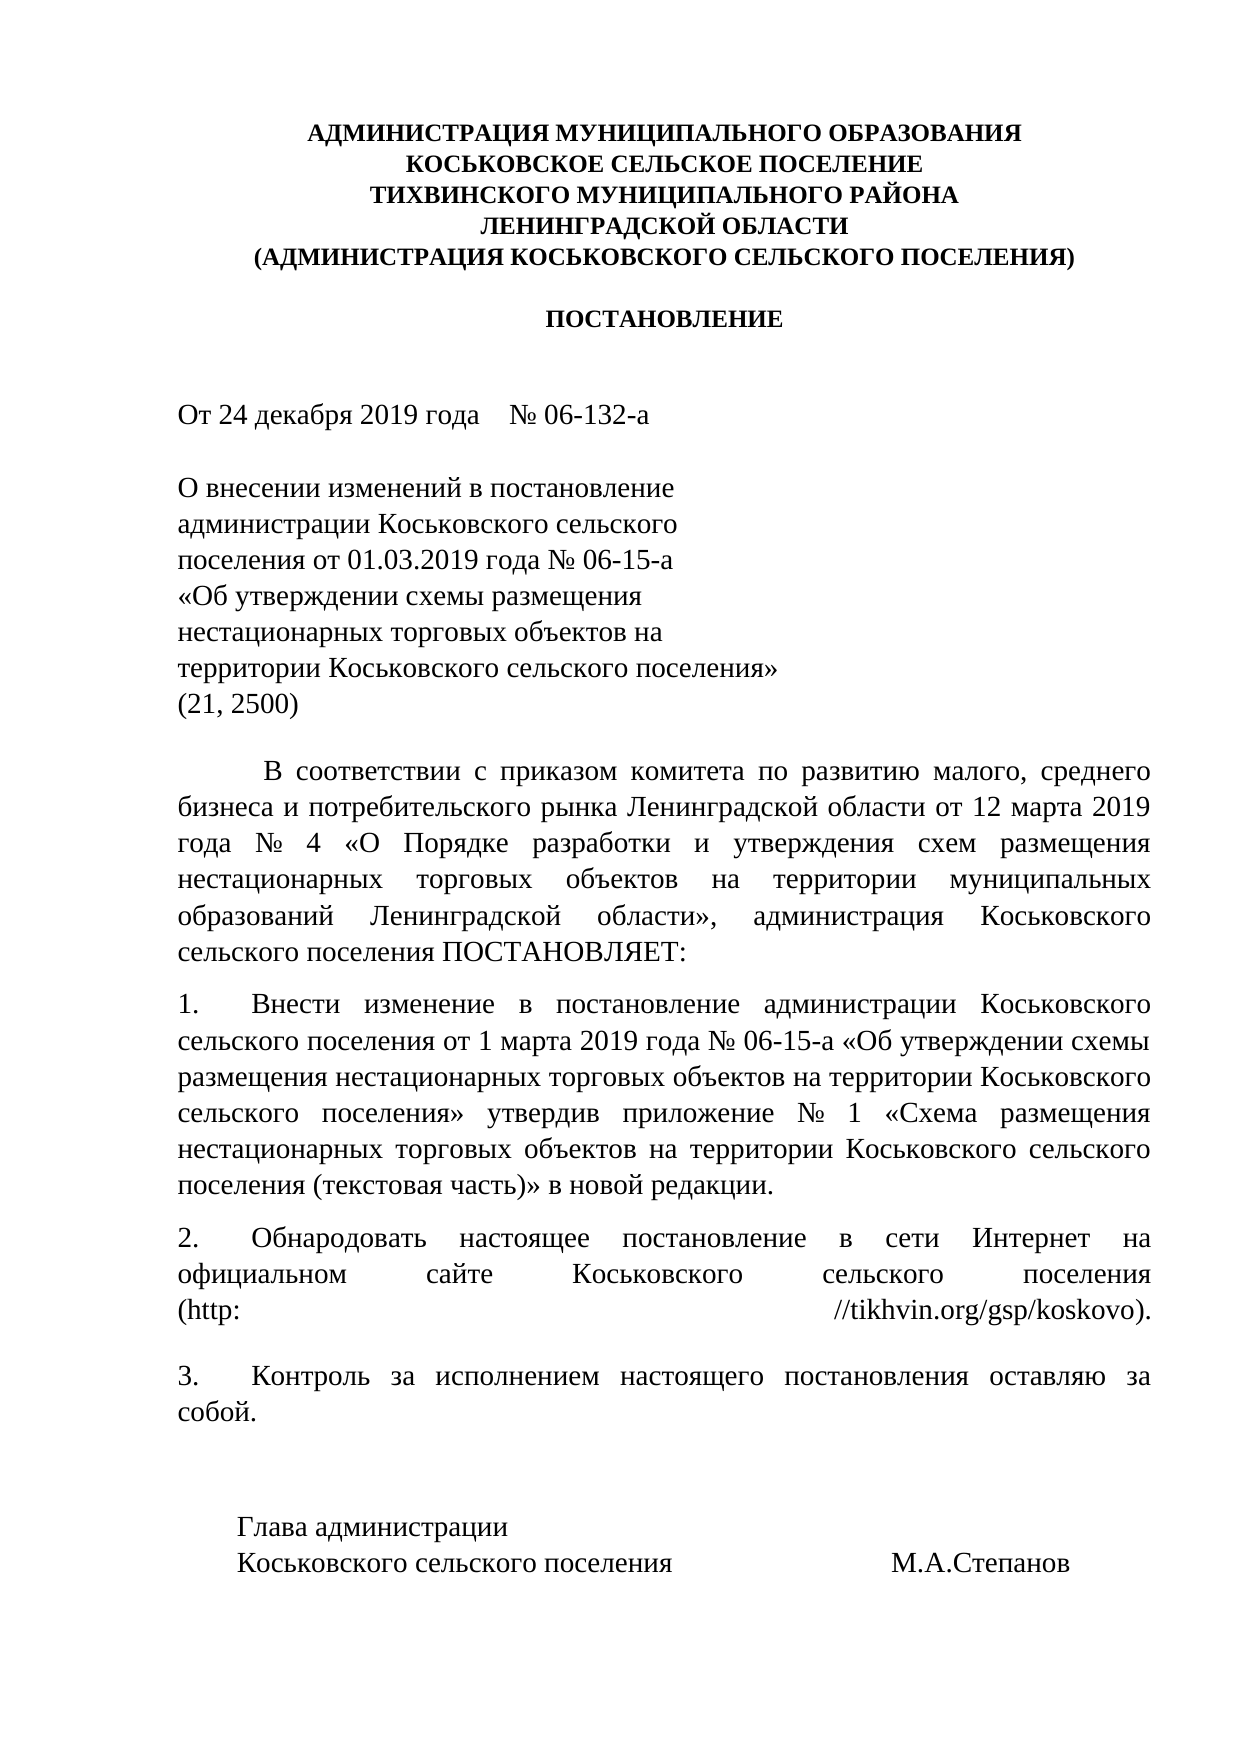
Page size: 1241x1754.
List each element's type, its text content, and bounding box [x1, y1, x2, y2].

text поселения от 01.03.2019 года № 06-15-а [177, 542, 1152, 576]
text О внесении изменений в постановление [177, 470, 1152, 503]
text ТИХВИНСКОГО МУНИЦИПАЛЬНОГО РАЙОНА [177, 180, 1152, 209]
text 2. Обнародовать настоящее постановление в сети Интернет на официальном сайте Коськовского сельского поселения (http: //tikhvin.org/gsp/koskovo). [177, 1220, 1152, 1356]
text (21, 2500) [177, 687, 1152, 720]
text «Об утверждении схемы размещения [177, 578, 1152, 612]
text территории Коськовского сельского поселения» [177, 651, 1152, 684]
text ПОСТАНОВЛЕНИЕ [177, 304, 1152, 333]
text 3. Контроль за исполнением настоящего постановления оставляю за собой. [177, 1358, 1152, 1428]
text КОСЬКОВСКОЕ СЕЛЬСКОЕ ПОСЕЛЕНИЕ [177, 149, 1152, 178]
text администрации Коськовского сельского [177, 506, 1152, 539]
text ЛЕНИНГРАДСКОЙ ОБЛАСТИ [177, 211, 1152, 240]
text Глава администрации [237, 1509, 1152, 1543]
text нестационарных торговых объектов на [177, 614, 1152, 648]
text От 24 декабря 2019 года № 06-132-а [177, 397, 1152, 431]
text В соответствии с приказом комитета по развитию малого, среднего бизнеса и потребительского рынка Ленинградской области от 12 марта 2019 года № 4 «О Порядке разработки и утверждения схем размещения нестационарных торговых объектов на территории муниципальных образований Ленинградской области», администрация Коськовского сельского поселения ПОСТАНОВЛЯЕТ: [177, 753, 1152, 967]
text (АДМИНИСТРАЦИЯ КОСЬКОВСКОГО СЕЛЬСКОГО ПОСЕЛЕНИЯ) [177, 242, 1152, 271]
text АДМИНИСТРАЦИЯ МУНИЦИПАЛЬНОГО ОБРАЗОВАНИЯ [177, 118, 1152, 147]
text 1. Внести изменение в постановление администрации Коськовского сельского поселения от 1 марта 2019 года № 06-15-а «Об утверждении схемы размещения нестационарных торговых объектов на территории Коськовского сельского поселения» утвердив приложение № 1 «Схема размещения нестационарных торговых объектов на территории Коськовского сельского поселения (текстовая часть)» в новой редакции. [177, 987, 1152, 1201]
text Коськовского сельского поселения М.А.Степанов [237, 1546, 1152, 1579]
